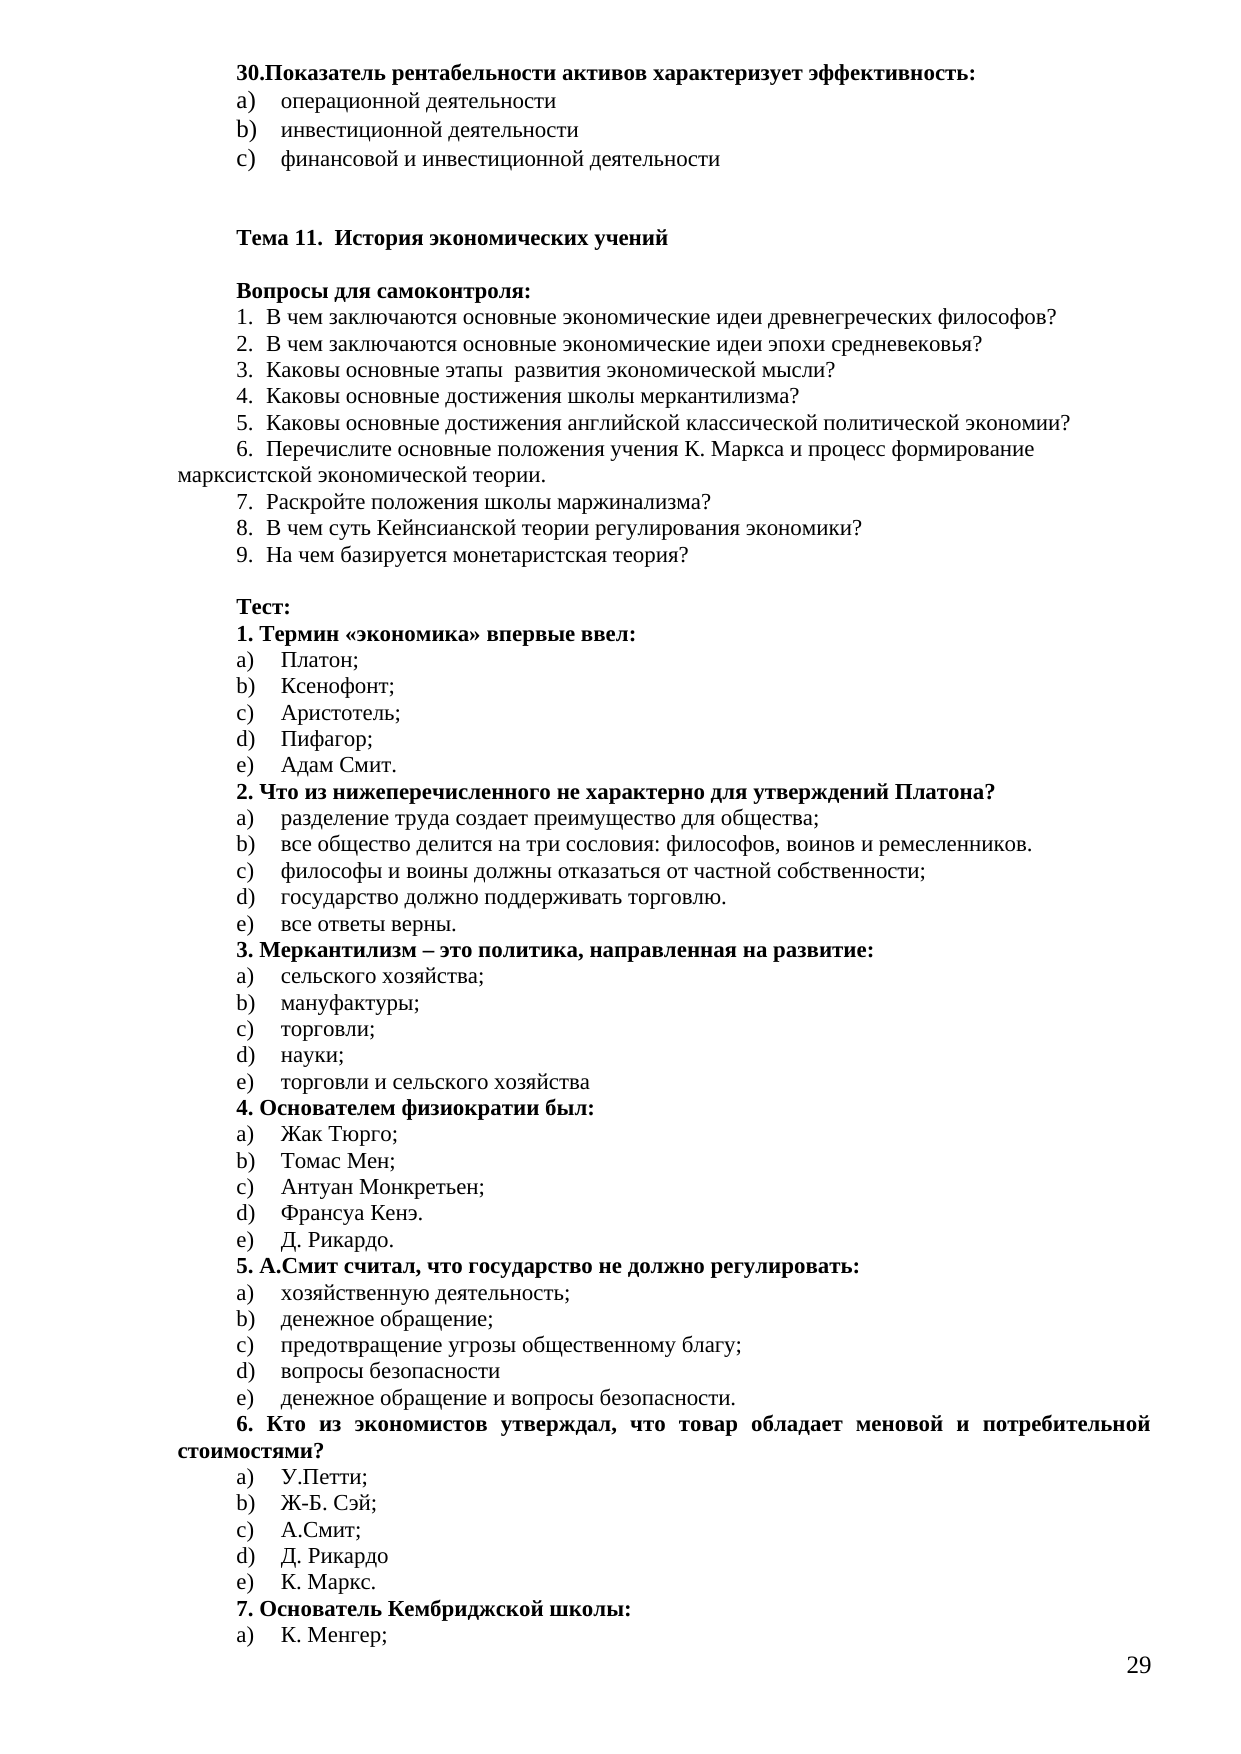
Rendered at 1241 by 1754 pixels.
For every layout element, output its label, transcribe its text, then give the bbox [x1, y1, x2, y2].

text 3. Меркантилизм – это политика, направленная на развитие: [177, 936, 1152, 962]
list Ксенофонт; [177, 672, 1152, 699]
list На чем базируется монетаристская теория? [177, 541, 1152, 567]
list В чем заключаются основные экономические идеи эпохи средневековья? [177, 330, 1152, 356]
list денежное обращение и вопросы безопасности. [177, 1384, 1152, 1410]
text 7. Основатель Кембриджской школы: [177, 1595, 1152, 1621]
list Аристотель; [177, 699, 1152, 725]
text Тест: [177, 593, 1152, 620]
text 2. Что из нижеперечисленного не характерно для утверждений Платона? [177, 778, 1152, 804]
list разделение труда создает преимущество для общества; [177, 804, 1152, 831]
list Д. Рикардо [177, 1542, 1152, 1568]
list У.Петти; [177, 1463, 1152, 1489]
list А.Смит; [177, 1516, 1152, 1542]
list Каковы основные достижения школы меркантилизма? [177, 382, 1152, 409]
list Жак Тюрго; [177, 1120, 1152, 1147]
list мануфактуры; [177, 989, 1152, 1015]
text Вопросы для самоконтроля: [177, 277, 1152, 303]
list Томас Мен; [177, 1147, 1152, 1173]
list хозяйственную деятельность; [177, 1278, 1152, 1305]
list Адам Смит. [177, 751, 1152, 778]
list денежное обращение; [177, 1305, 1152, 1331]
list Платон; [177, 646, 1152, 672]
list торговли; [177, 1015, 1152, 1041]
list 30.Показатель рентабельности активов характеризует эффективность: [177, 59, 1152, 85]
list Антуан Монкретьен; [177, 1173, 1152, 1199]
list Каковы основные достижения английской классической политической экономии? [177, 409, 1152, 435]
text 5. А.Смит считал, что государство не должно регулировать: [177, 1252, 1152, 1278]
list предотвращение угрозы общественному благу; [177, 1331, 1152, 1358]
list вопросы безопасности [177, 1358, 1152, 1384]
text 6. Кто из экономистов утверждал, что товар обладает меновой и потребительной стоимостями? [177, 1410, 1152, 1463]
list Каковы основные этапы развития экономической мысли? [177, 356, 1152, 382]
list Франсуа Кенэ. [177, 1199, 1152, 1226]
list торговли и сельского хозяйства [177, 1068, 1152, 1094]
list все ответы верны. [177, 909, 1152, 936]
list финансовой и инвестиционной деятельности [177, 143, 1152, 172]
list операционной деятельности [177, 85, 1152, 114]
list Д. Рикардо. [177, 1226, 1152, 1252]
text 4. Основателем физиократии был: [177, 1094, 1152, 1120]
list философы и воины должны отказаться от частной собственности; [177, 857, 1152, 883]
list инвестиционной деятельности [177, 114, 1152, 143]
list Перечислите основные положения учения К. Маркса и процесс формирование марксистской экономической теории. [177, 435, 1152, 488]
list государство должно поддерживать торговлю. [177, 883, 1152, 909]
text Тема 11. История экономических учений [177, 224, 1152, 251]
list все общество делится на три сословия: философов, воинов и ремесленников. [177, 831, 1152, 857]
list сельского хозяйства; [177, 962, 1152, 989]
list К. Маркс. [177, 1568, 1152, 1595]
text 1. Термин «экономика» впервые ввел: [177, 620, 1152, 646]
list К. Менгер; [177, 1621, 1152, 1647]
list Пифагор; [177, 725, 1152, 751]
list В чем заключаются основные экономические идеи древнегреческих философов? [177, 303, 1152, 330]
list науки; [177, 1041, 1152, 1068]
list В чем суть Кейнсианской теории регулирования экономики? [177, 514, 1152, 541]
list Раскройте положения школы маржинализма? [177, 488, 1152, 514]
list Ж-Б. Сэй; [177, 1489, 1152, 1516]
